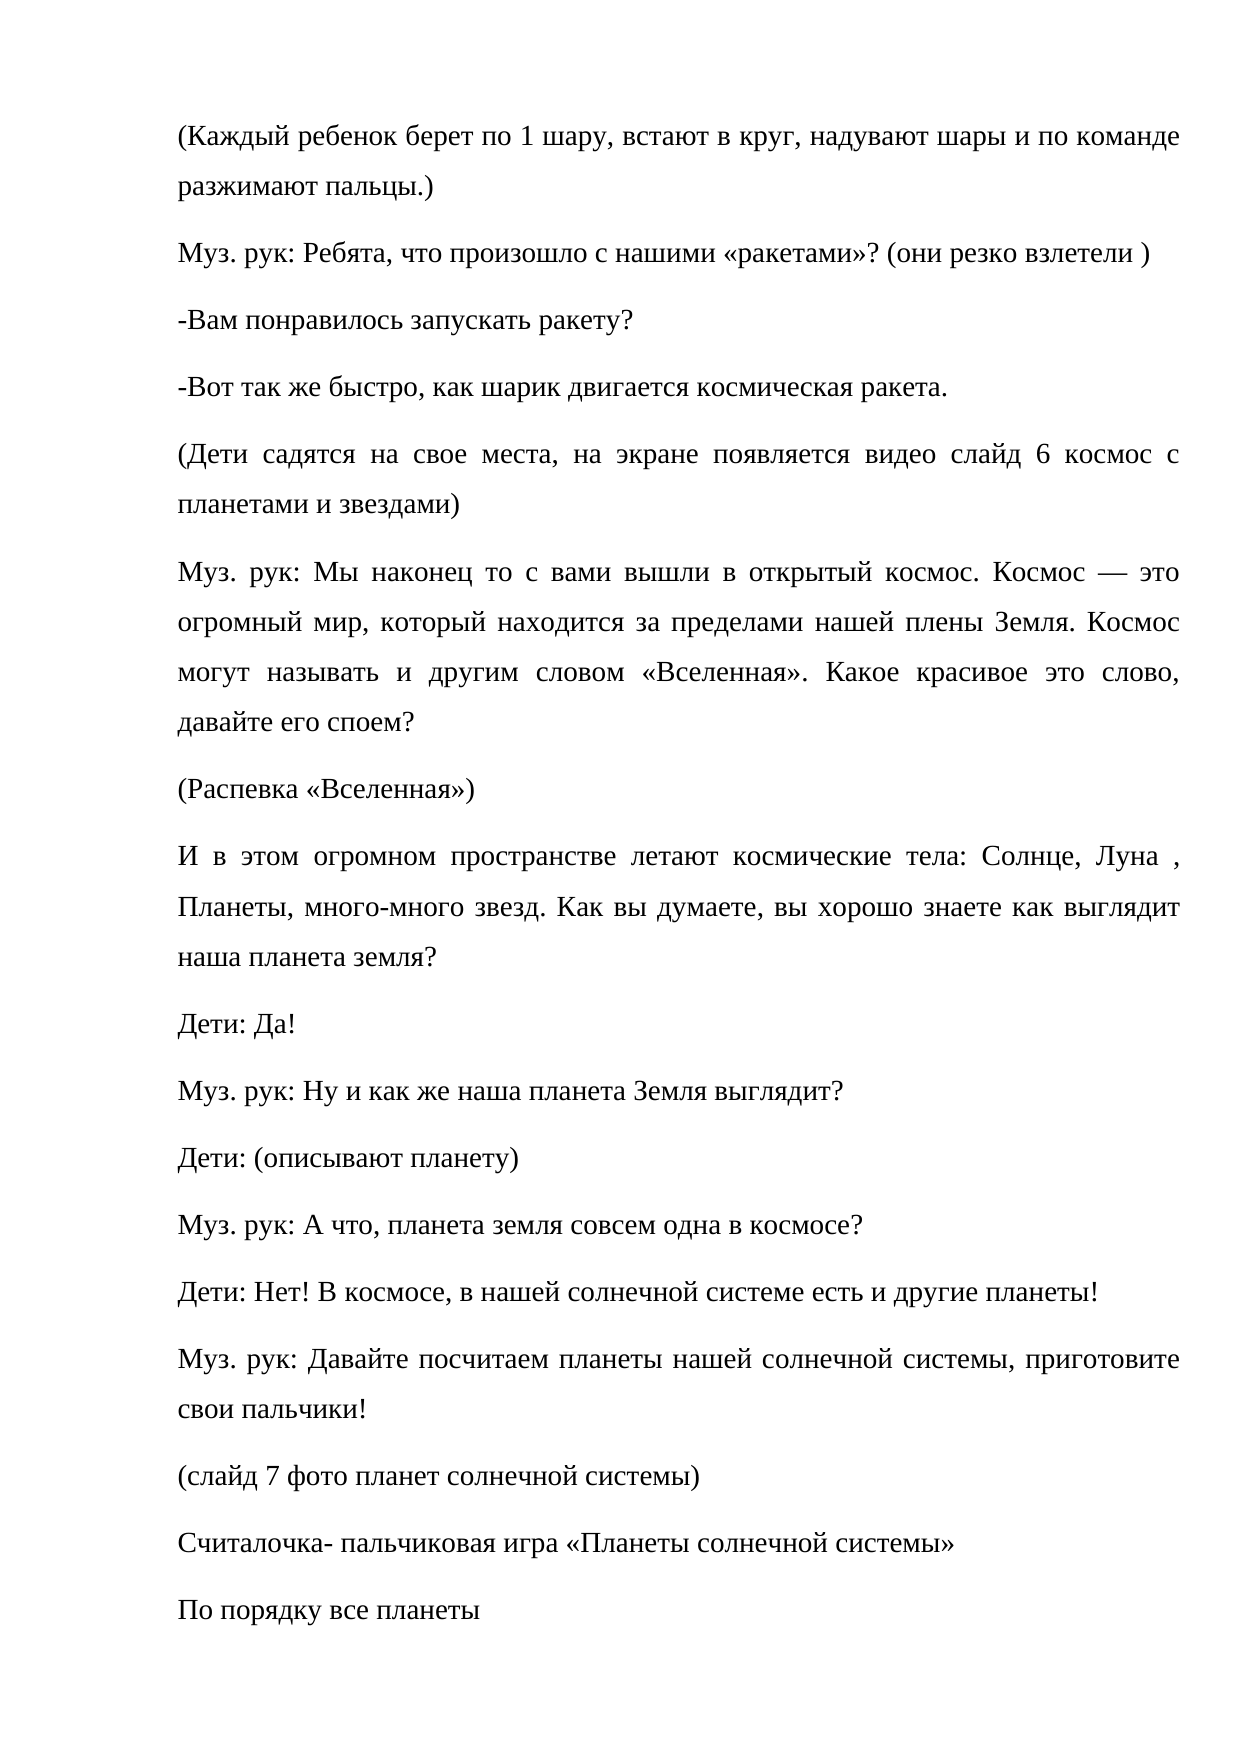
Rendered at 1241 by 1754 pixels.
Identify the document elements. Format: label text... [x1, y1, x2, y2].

text (слайд 7 фото планет солнечной системы) [177, 1458, 1181, 1492]
text (Дети садятся на свое места, на экране появляется видео слайд 6 космос с планетами и звездами) [177, 436, 1181, 520]
text -Вот так же быстро, как шарик двигается космическая ракета. [177, 369, 1181, 403]
text Муз. рук: Давайте посчитаем планеты нашей солнечной системы, приготовите свои пальчики! [177, 1341, 1181, 1425]
text Муз. рук: А что, планета земля совсем одна в космосе? [177, 1207, 1181, 1241]
text (Распевка «Вселенная») [177, 772, 1181, 805]
text (Каждый ребенок берет по 1 шару, встают в круг, надувают шары и по команде разжимают пальцы.) [177, 118, 1181, 202]
text И в этом огромном пространстве летают космические тела: Солнце, Луна , Планеты, много-много звезд. Как вы думаете, вы хорошо знаете как выглядит наша планета земля? [177, 838, 1181, 973]
text По порядку все планеты [177, 1592, 1181, 1626]
text Дети: Да! [177, 1006, 1181, 1040]
text Муз. рук: Ребята, что произошло с нашими «ракетами»? (они резко взлетели ) [177, 235, 1181, 269]
text Муз. рук: Ну и как же наша планета Земля выглядит? [177, 1073, 1181, 1107]
text Дети: Нет! В космосе, в нашей солнечной системе есть и другие планеты! [177, 1274, 1181, 1308]
text Муз. рук: Мы наконец то с вами вышли в открытый космос. Космос — это огромный мир, который находится за пределами нашей плены Земля. Космос могут называть и другим словом «Вселенная». Какое красивое это слово, давайте его споем? [177, 554, 1181, 738]
text -Вам понравилось запускать ракету? [177, 302, 1181, 336]
text Считалочка- пальчиковая игра «Планеты солнечной системы» [177, 1525, 1181, 1559]
text Дети: (описывают планету) [177, 1140, 1181, 1174]
